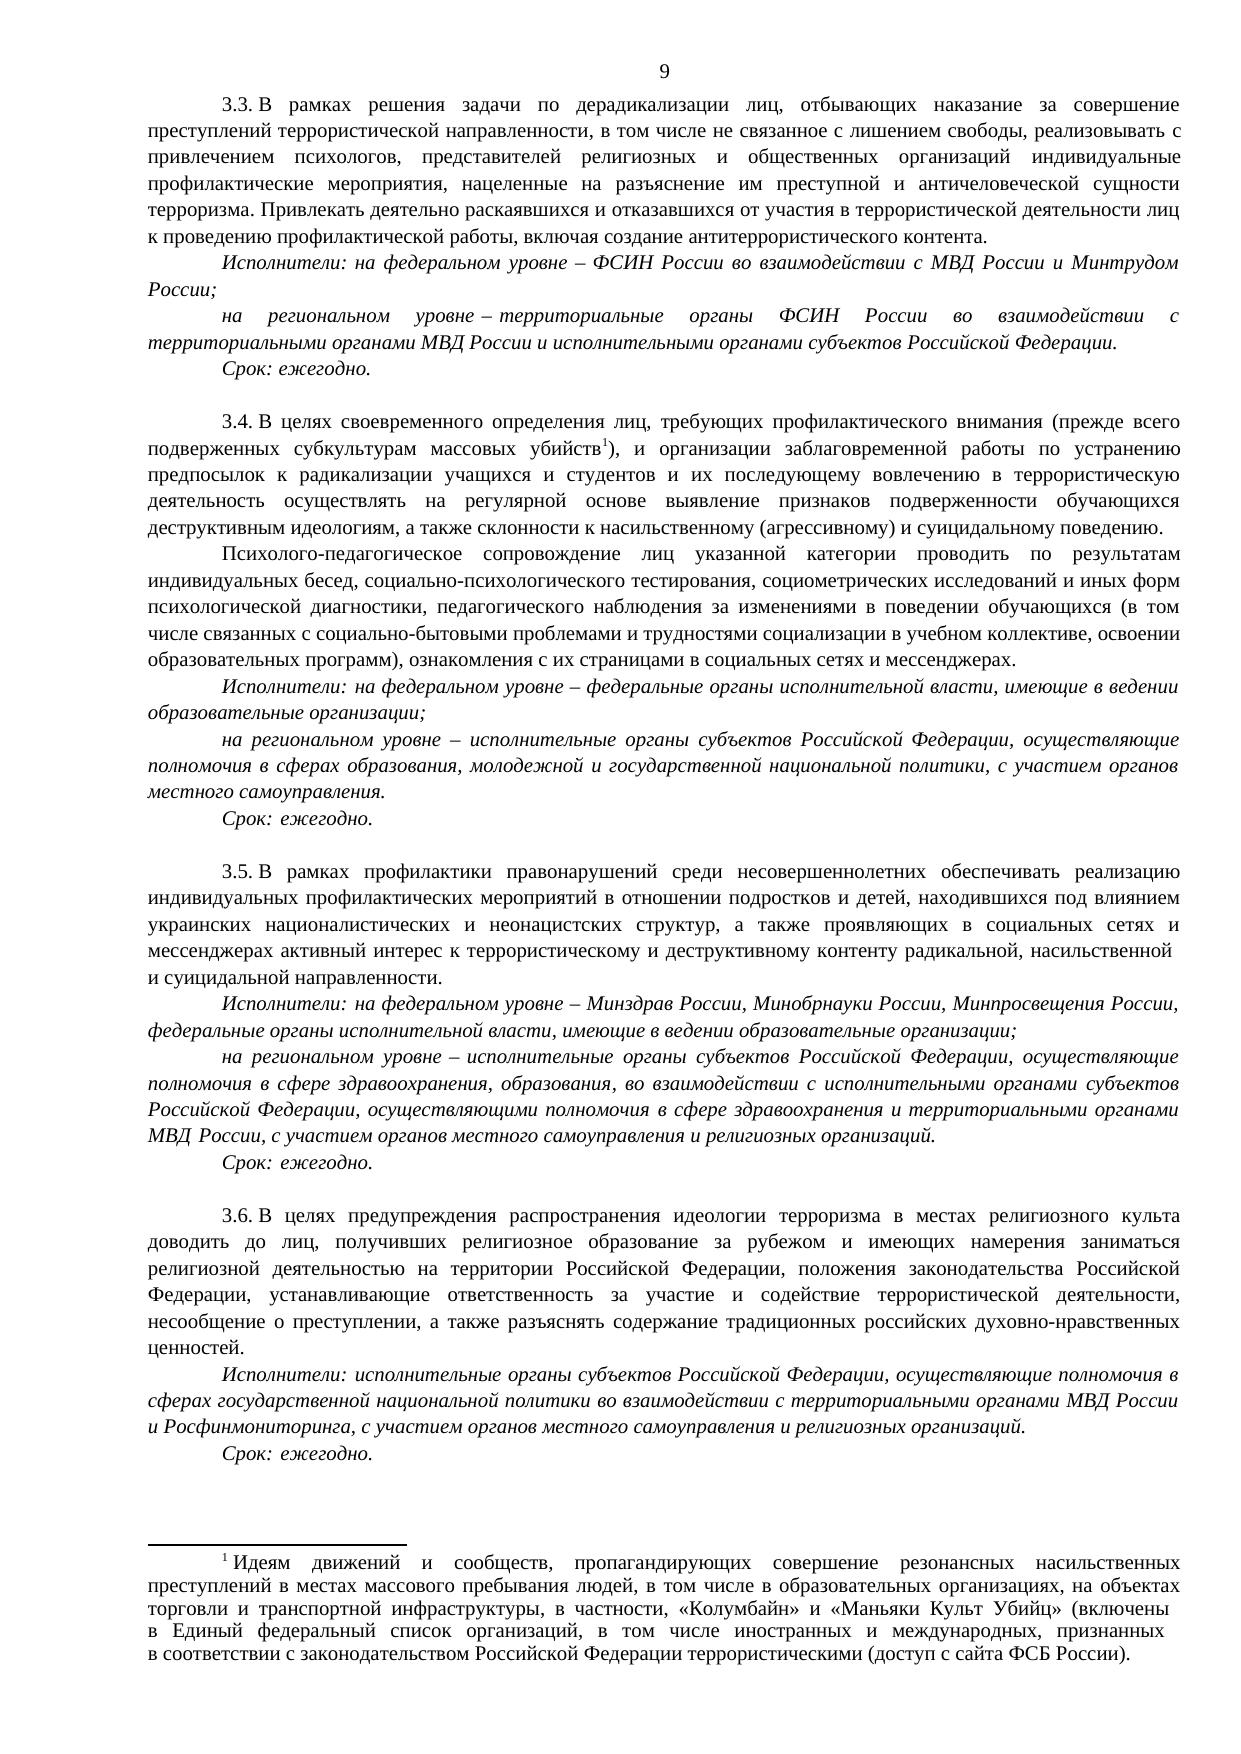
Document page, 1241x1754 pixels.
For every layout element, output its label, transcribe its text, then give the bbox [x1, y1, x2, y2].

text Психолого-педагогическое сопровождение лиц указанной категории проводить по результатам индивидуальных бесед, социально-психологического тестирования, социометрических исследований и иных форм психологической диагностики, педагогического наблюдения за изменениями в поведении обучающихся (в том числе связанных с социально-бытовыми проблемами и трудностями социализации в учебном коллективе, освоении образовательных программ), ознакомления с их страницами в социальных сетях и мессенджерах. [148, 541, 1181, 671]
text Исполнители: на федеральном уровне – Минздрав России, Минобрнауки России, Минпросвещения России, федеральные органы исполнительной власти, имеющие в ведении образовательные организации; [148, 991, 1181, 1042]
text Исполнители: исполнительные органы субъектов Российской Федерации, осуществляющие полномочия в сферах государственной национальной политики во взаимодействии с территориальными органами МВД России и Росфинмониторинга, с участием органов местного самоуправления и религиозных организаций. [148, 1362, 1181, 1438]
text Срок: ежегодно. [148, 806, 1181, 830]
text 3.3. В рамках решения задачи по дерадикализации лиц, отбывающих наказание за совершение преступлений террористической направленности, в том числе не связанное с лишением свободы, реализовывать с привлечением психологов, представителей религиозных и общественных организаций индивидуальные профилактические мероприятия, нацеленные на разъяснение им преступной и античеловеческой сущности терроризма. Привлекать деятельно раскаявшихся и отказавшихся от участия в террористической деятельности лиц к проведению профилактической работы, включая создание антитеррористического контента. [148, 92, 1181, 248]
text Срок: ежегодно. [148, 1150, 1181, 1174]
text 3.4. В целях своевременного определения лиц, требующих профилактического внимания (прежде всего подверженных субкультурам массовых убийств), и организации заблаговременной работы по устранению предпосылок к радикализации учащихся и студентов и их последующему вовлечению в террористическую деятельность осуществлять на регулярной основе выявление признаков подверженности обучающихся деструктивным идеологиям, а также склонности к насильственному (агрессивному) и суицидальному поведению. [148, 409, 1181, 539]
text на региональном уровне – территориальные органы ФСИН России во взаимодействии с территориальными органами МВД России и исполнительными органами субъектов Российской Федерации. [148, 303, 1181, 354]
text на региональном уровне – исполнительные органы субъектов Российской Федерации, осуществляющие полномочия в сфере здравоохранения, образования, во взаимодействии с исполнительными органами субъектов Российской Федерации, осуществляющими полномочия в сфере здравоохранения и территориальными органами МВД России, с участием органов местного самоуправления и религиозных организаций. [148, 1044, 1181, 1147]
text 3.5. В рамках профилактики правонарушений среди несовершеннолетних обеспечивать реализацию индивидуальных профилактических мероприятий в отношении подростков и детей, находившихся под влиянием украинских националистических и неонацистских структур, а также проявляющих в социальных сетях и мессенджерах активный интерес к террористическому и деструктивному контенту радикальной, насильственной и суицидальной направленности. [148, 859, 1181, 989]
text на региональном уровне – исполнительные органы субъектов Российской Федерации, осуществляющие полномочия в сферах образования, молодежной и государственной национальной политики, с участием органов местного самоуправления. [148, 727, 1181, 803]
text Исполнители: на федеральном уровне – ФСИН России во взаимодействии с МВД России и Минтрудом России; [148, 250, 1181, 301]
text Срок: ежегодно. [148, 356, 1181, 380]
text 3.6. В целях предупреждения распространения идеологии терроризма в местах религиозного культа доводить до лиц, получивших религиозное образование за рубежом и имеющих намерения заниматься религиозной деятельностью на территории Российской Федерации, положения законодательства Российской Федерации, устанавливающие ответственность за участие и содействие террористической деятельности, несообщение о преступлении, а также разъяснять содержание традиционных российских духовно-нравственных ценностей. [148, 1203, 1181, 1359]
text Срок: ежегодно. [148, 1441, 1181, 1465]
text Исполнители: на федеральном уровне – федеральные органы исполнительной власти, имеющие в ведении образовательные организации; [148, 674, 1181, 724]
